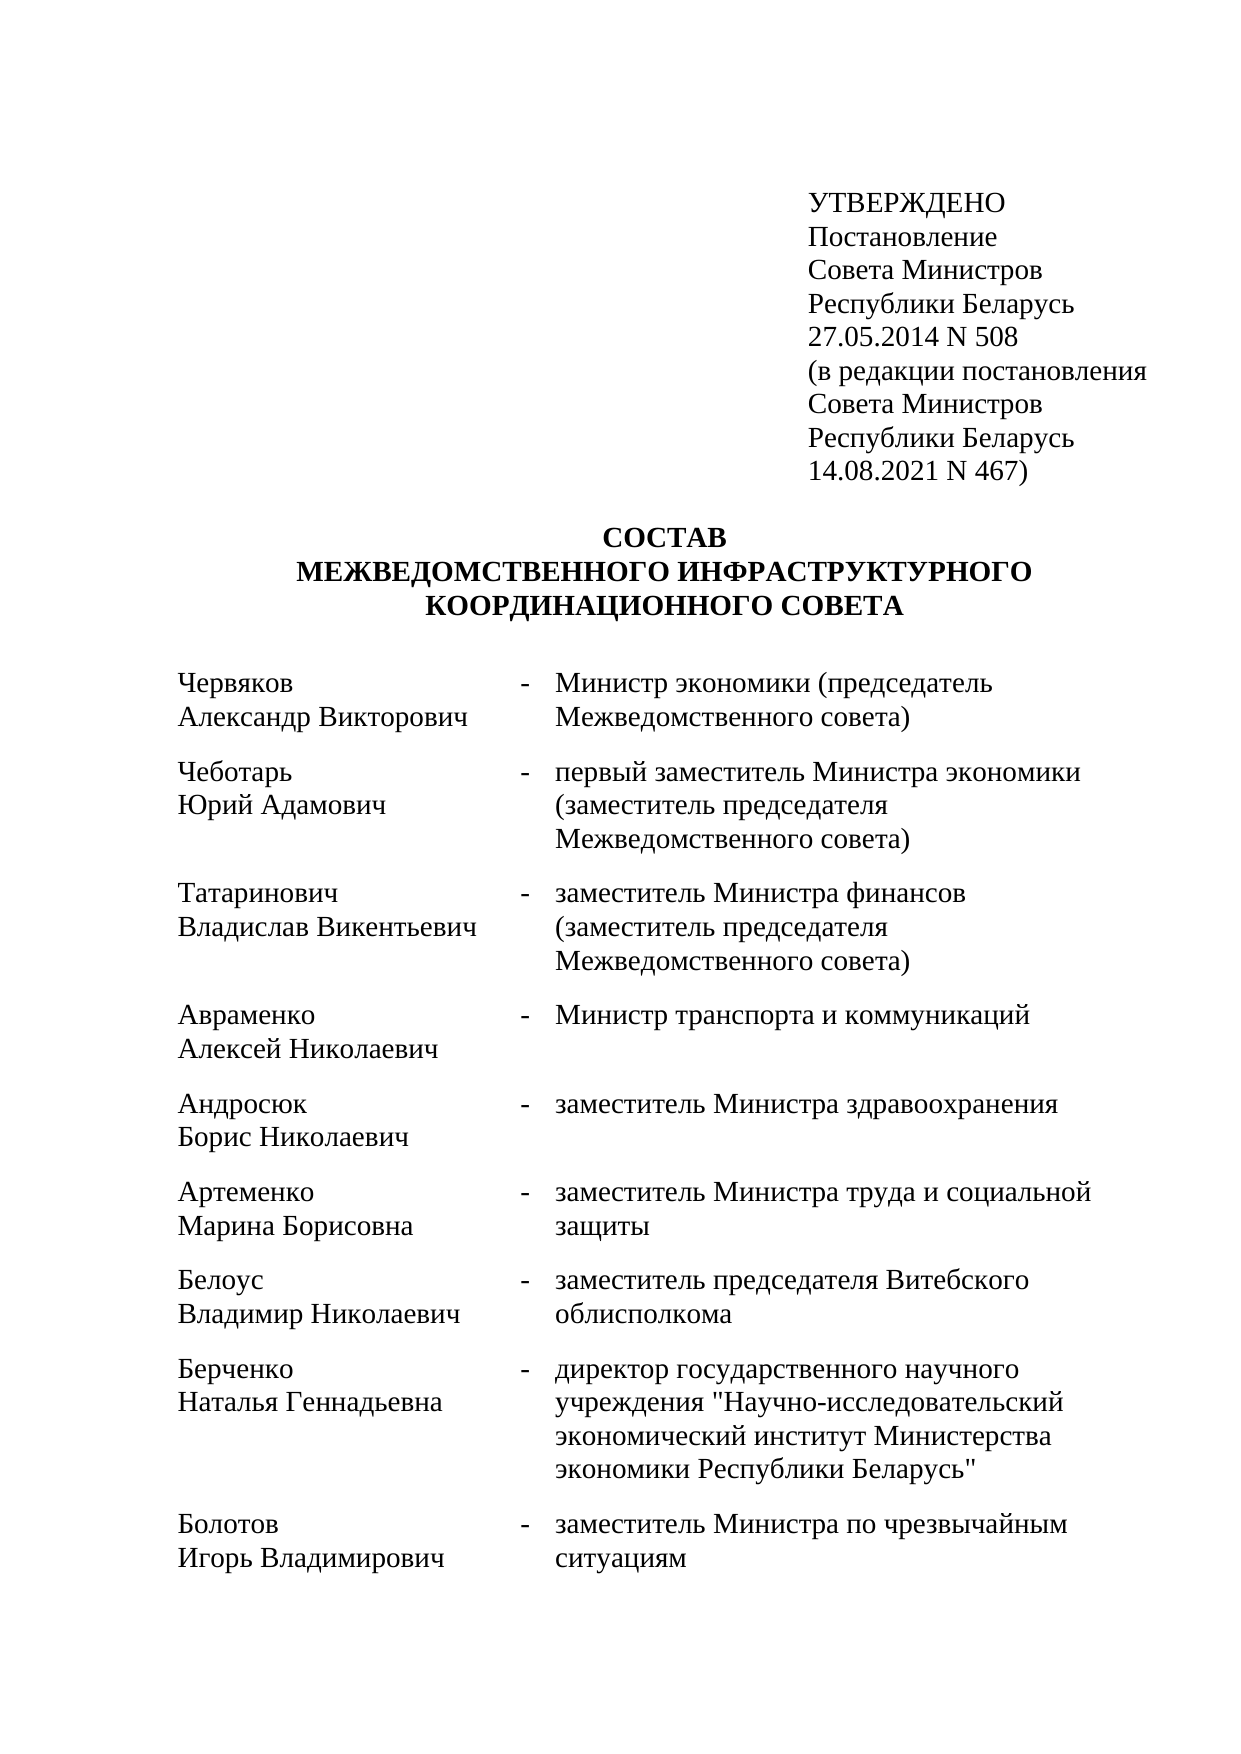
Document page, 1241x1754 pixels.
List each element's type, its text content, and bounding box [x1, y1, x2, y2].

table_cell - [501, 987, 548, 1075]
table_cell Авраменко Алексей Николаевич [171, 987, 501, 1075]
table_cell директор государственного научного учреждения "Научно-исследовательский экономический институт Министерства экономики Республики Беларусь" [549, 1340, 1115, 1496]
table_cell Андросюк Борис Николаевич [171, 1075, 501, 1163]
text 14.08.2021 N 467) [177, 453, 1152, 487]
text 27.05.2014 N 508 [177, 319, 1152, 353]
table_cell Артеменко Марина Борисовна [171, 1164, 501, 1252]
table_header - [501, 655, 548, 743]
text Постановление [177, 219, 1152, 252]
table_cell - [501, 1075, 548, 1163]
text Республики Беларусь [177, 420, 1152, 453]
text Совета Министров [177, 386, 1152, 420]
table_cell заместитель Министра труда и социальной защиты [549, 1164, 1115, 1252]
text Совета Министров [177, 252, 1152, 286]
title МЕЖВЕДОМСТВЕННОГО ИНФРАСТРУКТУРНОГО КООРДИНАЦИОННОГО СОВЕТА [177, 554, 1152, 621]
table_cell заместитель Министра по чрезвычайным ситуациям [549, 1496, 1115, 1584]
table_cell Министр транспорта и коммуникаций [549, 987, 1115, 1075]
table_cell - [501, 1496, 548, 1584]
table_cell первый заместитель Министра экономики (заместитель председателя Межведомственного совета) [549, 743, 1115, 865]
table_cell заместитель Министра здравоохранения [549, 1075, 1115, 1163]
text УТВЕРЖДЕНО [177, 185, 1152, 219]
table_cell заместитель Министра финансов (заместитель председателя Межведомственного совета) [549, 865, 1115, 987]
table_header Министр экономики (председатель Межведомственного совета) [549, 655, 1115, 743]
table_cell - [501, 743, 548, 865]
table_cell Татаринович Владислав Викентьевич [171, 865, 501, 987]
text Республики Беларусь [177, 286, 1152, 319]
title СОСТАВ [177, 521, 1152, 554]
table_cell - [501, 865, 548, 987]
text (в редакции постановления [177, 353, 1152, 386]
table_cell заместитель председателя Витебского облисполкома [549, 1252, 1115, 1340]
table_header Червяков Александр Викторович [171, 655, 501, 743]
table_cell Берченко Наталья Геннадьевна [171, 1340, 501, 1496]
table_cell Болотов Игорь Владимирович [171, 1496, 501, 1584]
table_cell - [501, 1340, 548, 1496]
table_cell - [501, 1252, 548, 1340]
table_cell Белоус Владимир Николаевич [171, 1252, 501, 1340]
table_cell - [501, 1164, 548, 1252]
table_cell Чеботарь Юрий Адамович [171, 743, 501, 865]
